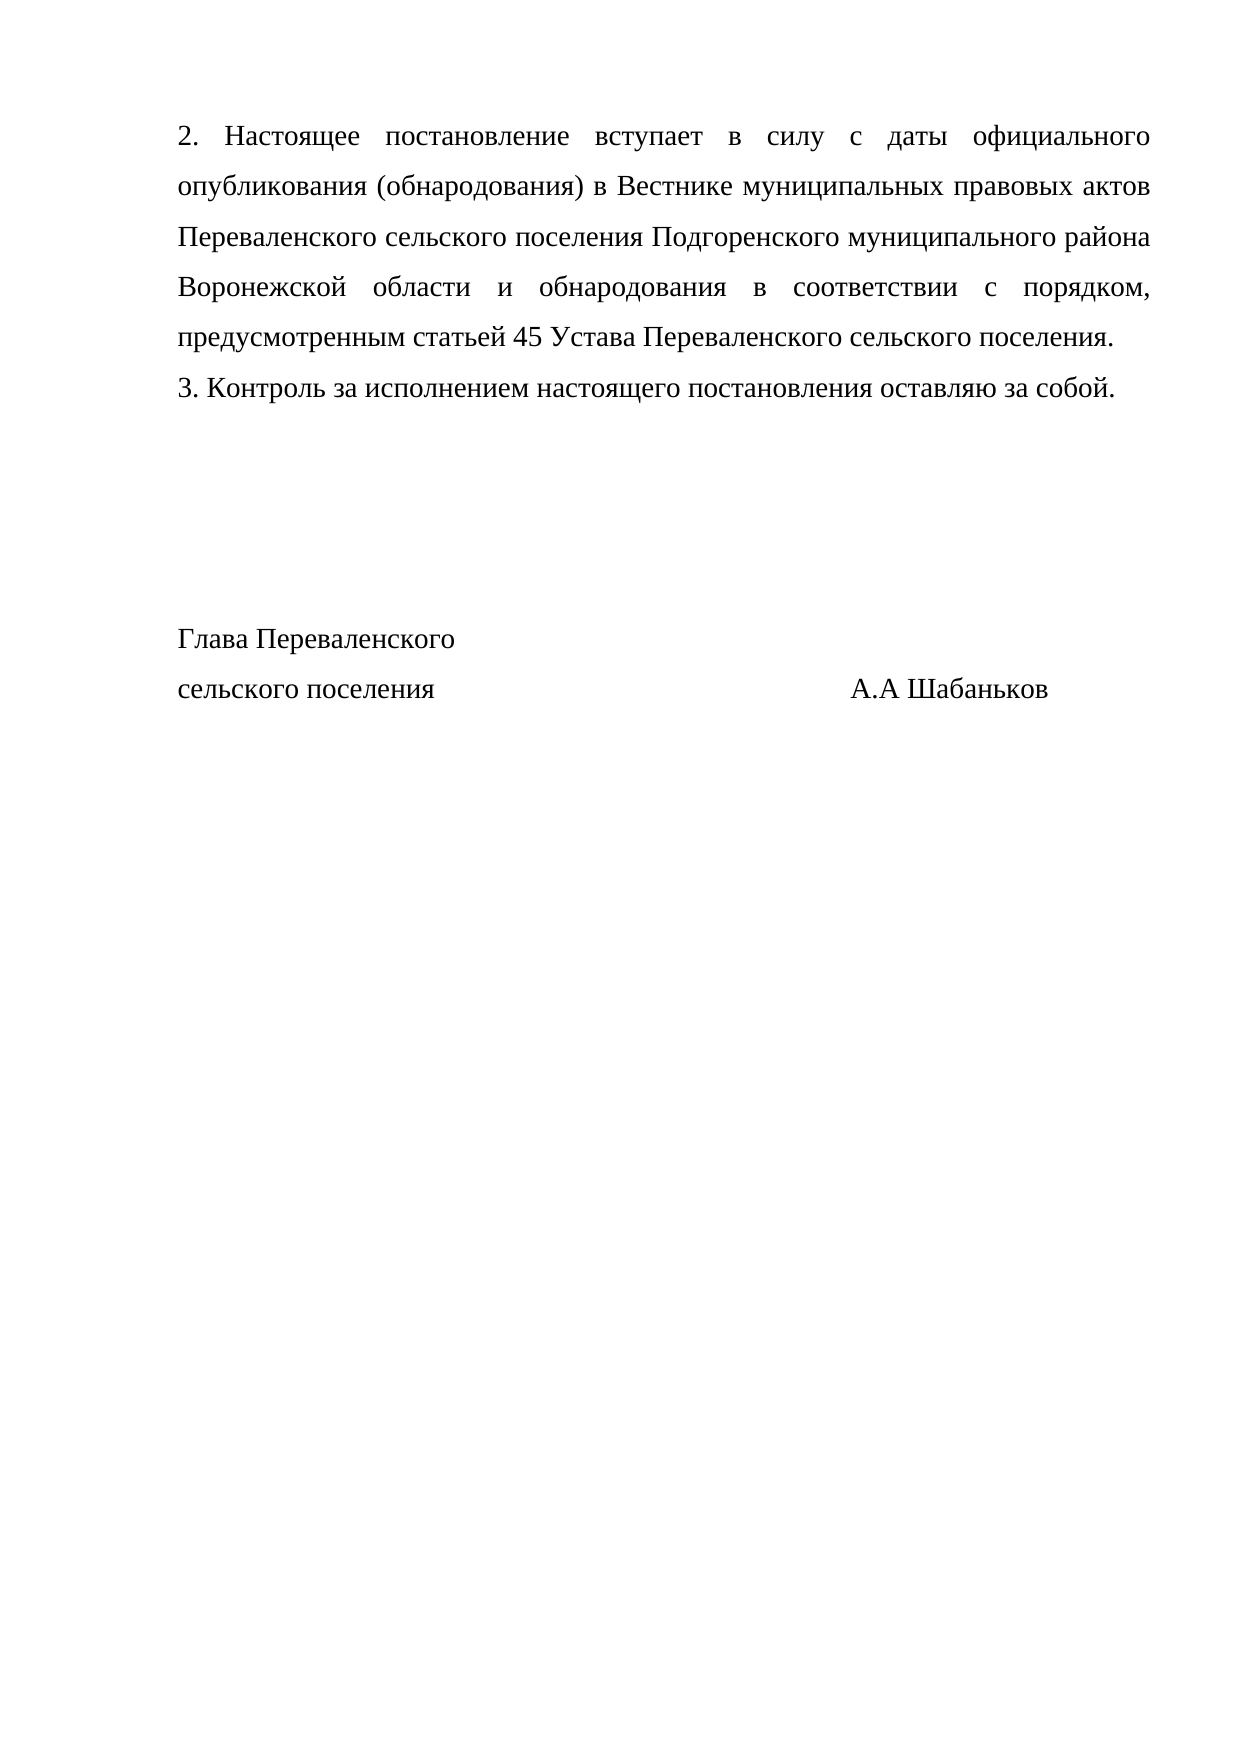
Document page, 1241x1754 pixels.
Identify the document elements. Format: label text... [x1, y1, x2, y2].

text сельского поселения А.А Шабаньков [177, 672, 1152, 705]
text 3. Контроль за исполнением настоящего постановления оставляю за собой. [177, 370, 1152, 403]
text Глава Переваленского [177, 621, 1152, 655]
text 2. Настоящее постановление вступает в силу с даты официального опубликования (обнародования) в Вестнике муниципальных правовых актов Переваленского сельского поселения Подгоренского муниципального района Воронежской области и обнародования в соответствии с порядком, предусмотренным статьей 45 Устава Переваленского сельского поселения. [177, 118, 1152, 353]
